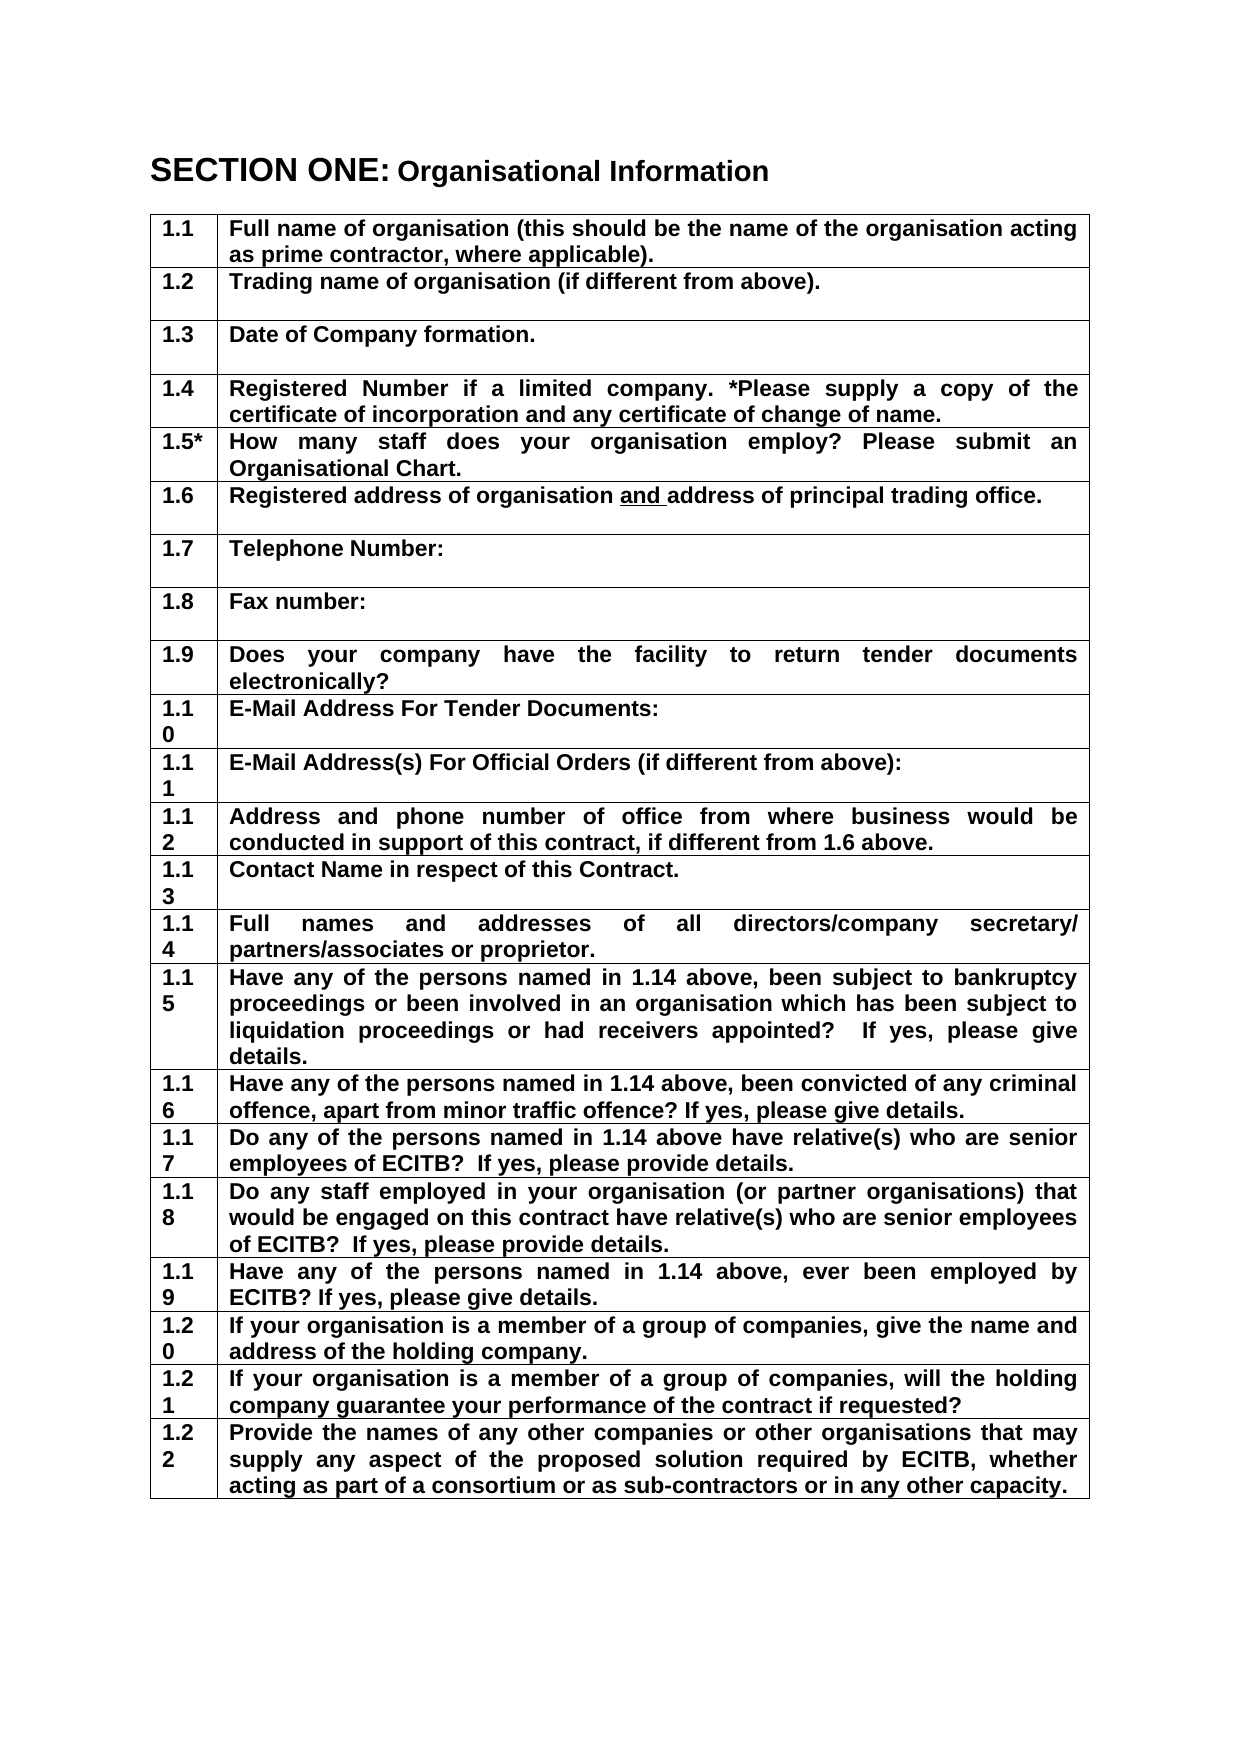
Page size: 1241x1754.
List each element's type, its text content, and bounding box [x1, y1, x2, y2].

table_cell 1.20 [151, 1312, 217, 1364]
table_cell 1.4 [151, 375, 217, 427]
table_header 1.1 [151, 215, 217, 267]
table_cell Address and phone number of office from where business would be conducted in support of this contract, if different from 1.6 above. [218, 803, 1089, 855]
table_cell 1.17 [151, 1124, 217, 1177]
table_cell Registered address of organisation and address of principal trading office. [218, 482, 1089, 534]
table_cell Contact Name in respect of this Contract. [218, 856, 1089, 909]
table_cell 1.18 [151, 1178, 217, 1257]
table_cell 1.10 [151, 695, 217, 748]
table_cell Full names and addresses of all directors/company secretary/ partners/associates or proprietor. [218, 910, 1089, 963]
table_cell Have any of the persons named in 1.14 above, been convicted of any criminal offence, apart from minor traffic offence? If yes, please give details. [218, 1070, 1089, 1123]
table_cell 1.9 [151, 641, 217, 694]
table_cell How many staff does your organisation employ? Please submit an Organisational Chart. [218, 428, 1089, 481]
table_cell Trading name of organisation (if different from above). [218, 268, 1089, 320]
table_cell 1.16 [151, 1070, 217, 1123]
table_cell 1.6 [151, 482, 217, 534]
table_cell 1.22 [151, 1419, 217, 1498]
table_cell If your organisation is a member of a group of companies, give the name and address of the holding company. [218, 1312, 1089, 1364]
table_cell Telephone Number: [218, 535, 1089, 587]
table_cell E-Mail Address For Tender Documents: [218, 695, 1089, 748]
table_cell E-Mail Address(s) For Official Orders (if different from above): [218, 749, 1089, 802]
table_cell 1.14 [151, 910, 217, 963]
table_cell 1.3 [151, 321, 217, 373]
table_cell 1.11 [151, 749, 217, 802]
table_cell Registered Number if a limited company. *Please supply a copy of the certificate of incorporation and any certificate of change of name. [218, 375, 1089, 427]
table_cell 1.5* [151, 428, 217, 481]
table_cell Do any of the persons named in 1.14 above have relative(s) who are senior employees of ECITB? If yes, please provide details. [218, 1124, 1089, 1177]
table_cell Do any staff employed in your organisation (or partner organisations) that would be engaged on this contract have relative(s) who are senior employees of ECITB? If yes, please provide details. [218, 1178, 1089, 1257]
table_cell Have any of the persons named in 1.14 above, been subject to bankruptcy proceedings or been involved in an organisation which has been subject to liquidation proceedings or had receivers appointed? If yes, please give details. [218, 964, 1089, 1069]
table_cell 1.8 [151, 588, 217, 640]
table_header Full name of organisation (this should be the name of the organisation acting as prime contractor, where applicable). [218, 215, 1089, 267]
table_cell 1.7 [151, 535, 217, 587]
table_cell Does your company have the facility to return tender documents electronically? [218, 641, 1089, 694]
table_cell 1.2 [151, 268, 217, 320]
table_cell If your organisation is a member of a group of companies, will the holding company guarantee your performance of the contract if requested? [218, 1365, 1089, 1418]
table_cell 1.13 [151, 856, 217, 909]
table_cell Fax number: [218, 588, 1089, 640]
table_cell Date of Company formation. [218, 321, 1089, 373]
table_cell 1.12 [151, 803, 217, 855]
table_cell Have any of the persons named in 1.14 above, ever been employed by ECITB? If yes, please give details. [218, 1258, 1089, 1311]
table_cell 1.21 [151, 1365, 217, 1418]
table_cell 1.15 [151, 964, 217, 1069]
table_cell Provide the names of any other companies or other organisations that may supply any aspect of the proposed solution required by ECITB, whether acting as part of a consortium or as sub-contractors or in any other capacity. [218, 1419, 1089, 1498]
subtitle SECTION ONE: Organisational Information [150, 150, 1090, 188]
table_cell 1.19 [151, 1258, 217, 1311]
